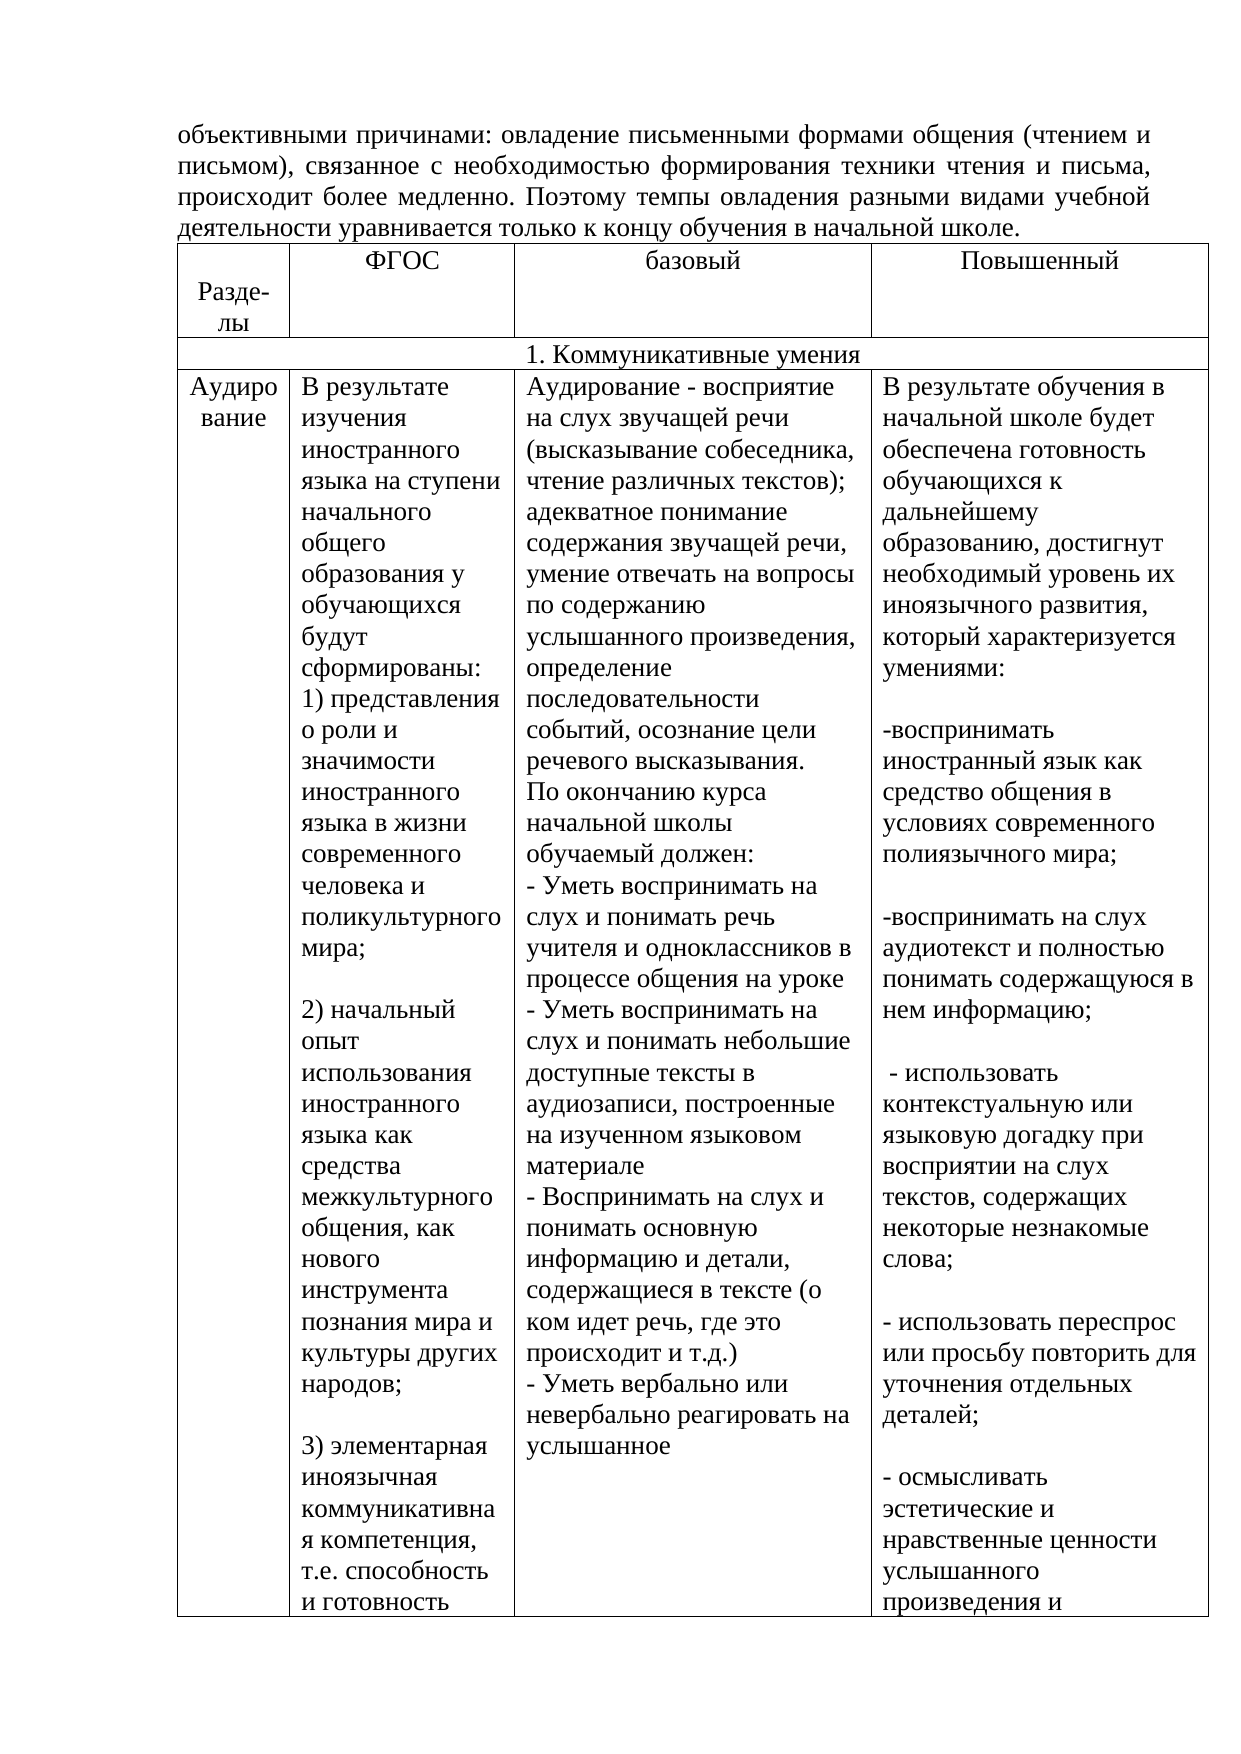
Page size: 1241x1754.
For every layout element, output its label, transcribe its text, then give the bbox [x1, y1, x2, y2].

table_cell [290, 370, 514, 1616]
table_header Повышенный [872, 244, 1208, 337]
table_header ФГОС [290, 244, 514, 337]
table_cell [515, 370, 871, 1616]
table_cell Аудирование [178, 370, 289, 1616]
table_header Разде- лы [178, 244, 289, 337]
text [177, 118, 1152, 243]
table_header базовый [515, 244, 871, 337]
table_cell 1. Коммуникативные умения [178, 338, 1208, 369]
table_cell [872, 370, 1208, 1616]
